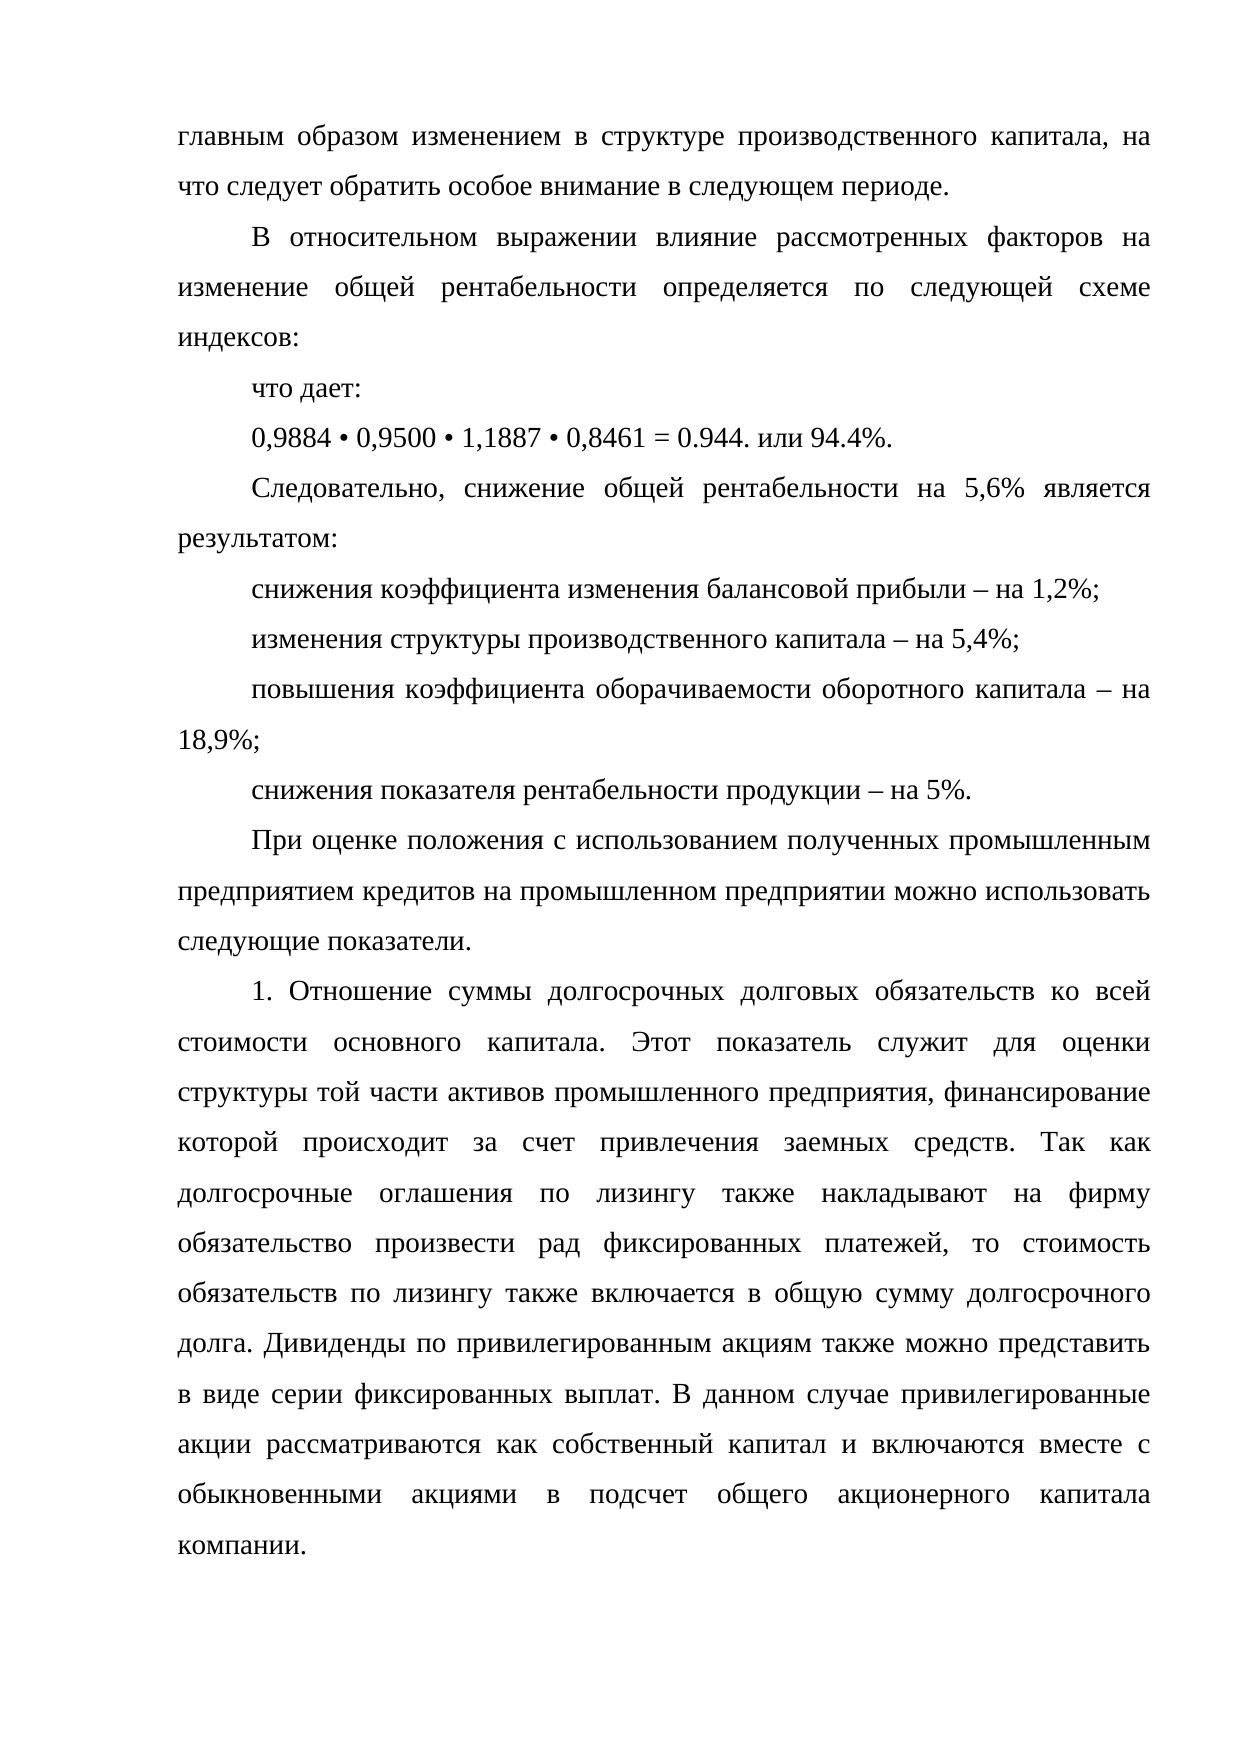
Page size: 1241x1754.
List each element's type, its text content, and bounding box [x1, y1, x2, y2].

text что дает: [177, 370, 1152, 403]
text Следовательно, снижение общей рентабельности на 5,6% является результатом: [177, 470, 1152, 554]
text В относительном выражении влияние рассмотренных факторов на изменение общей рентабельности определяется по следующей схеме индексов: [177, 219, 1152, 353]
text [177, 118, 1152, 202]
text снижения коэффициента изменения балансовой прибыли – на 1,2%; [177, 571, 1152, 604]
text 1. Отношение суммы долгосрочных долговых обязательств ко всей стоимости основного капитала. Этот показатель служит для оценки структуры той части активов промышленного предприятия, финансирование которой происходит за счет привлечения заемных средств. Так как долгосрочные оглашения по лизингу также накладывают на фирму обязательство произвести рад фиксированных платежей, то стоимость обязательств по лизингу также включается в общую сумму долгосрочного долга. Дивиденды по привилегированным акциям также можно представить в виде серии фиксированных выплат. В данном случае привилегированные акции рассматриваются как собственный капитал и включаются вместе с обыкновенными акциями в подсчет общего акционерного капитала компании. [177, 973, 1152, 1560]
text При оценке положения с использованием полученных промышленным предприятием кредитов на промышленном предприятии можно использовать следующие показатели. [177, 822, 1152, 957]
text 0,9884 • 0,9500 • 1,1887 • 0,8461 = 0.944. или 94.4%. [177, 420, 1152, 453]
text снижения показателя рентабельности продукции – на 5%. [177, 772, 1152, 806]
text повышения коэффициента оборачиваемости оборотного капитала – на 18,9%; [177, 672, 1152, 755]
text изменения структуры производственного капитала – на 5,4%; [177, 621, 1152, 655]
